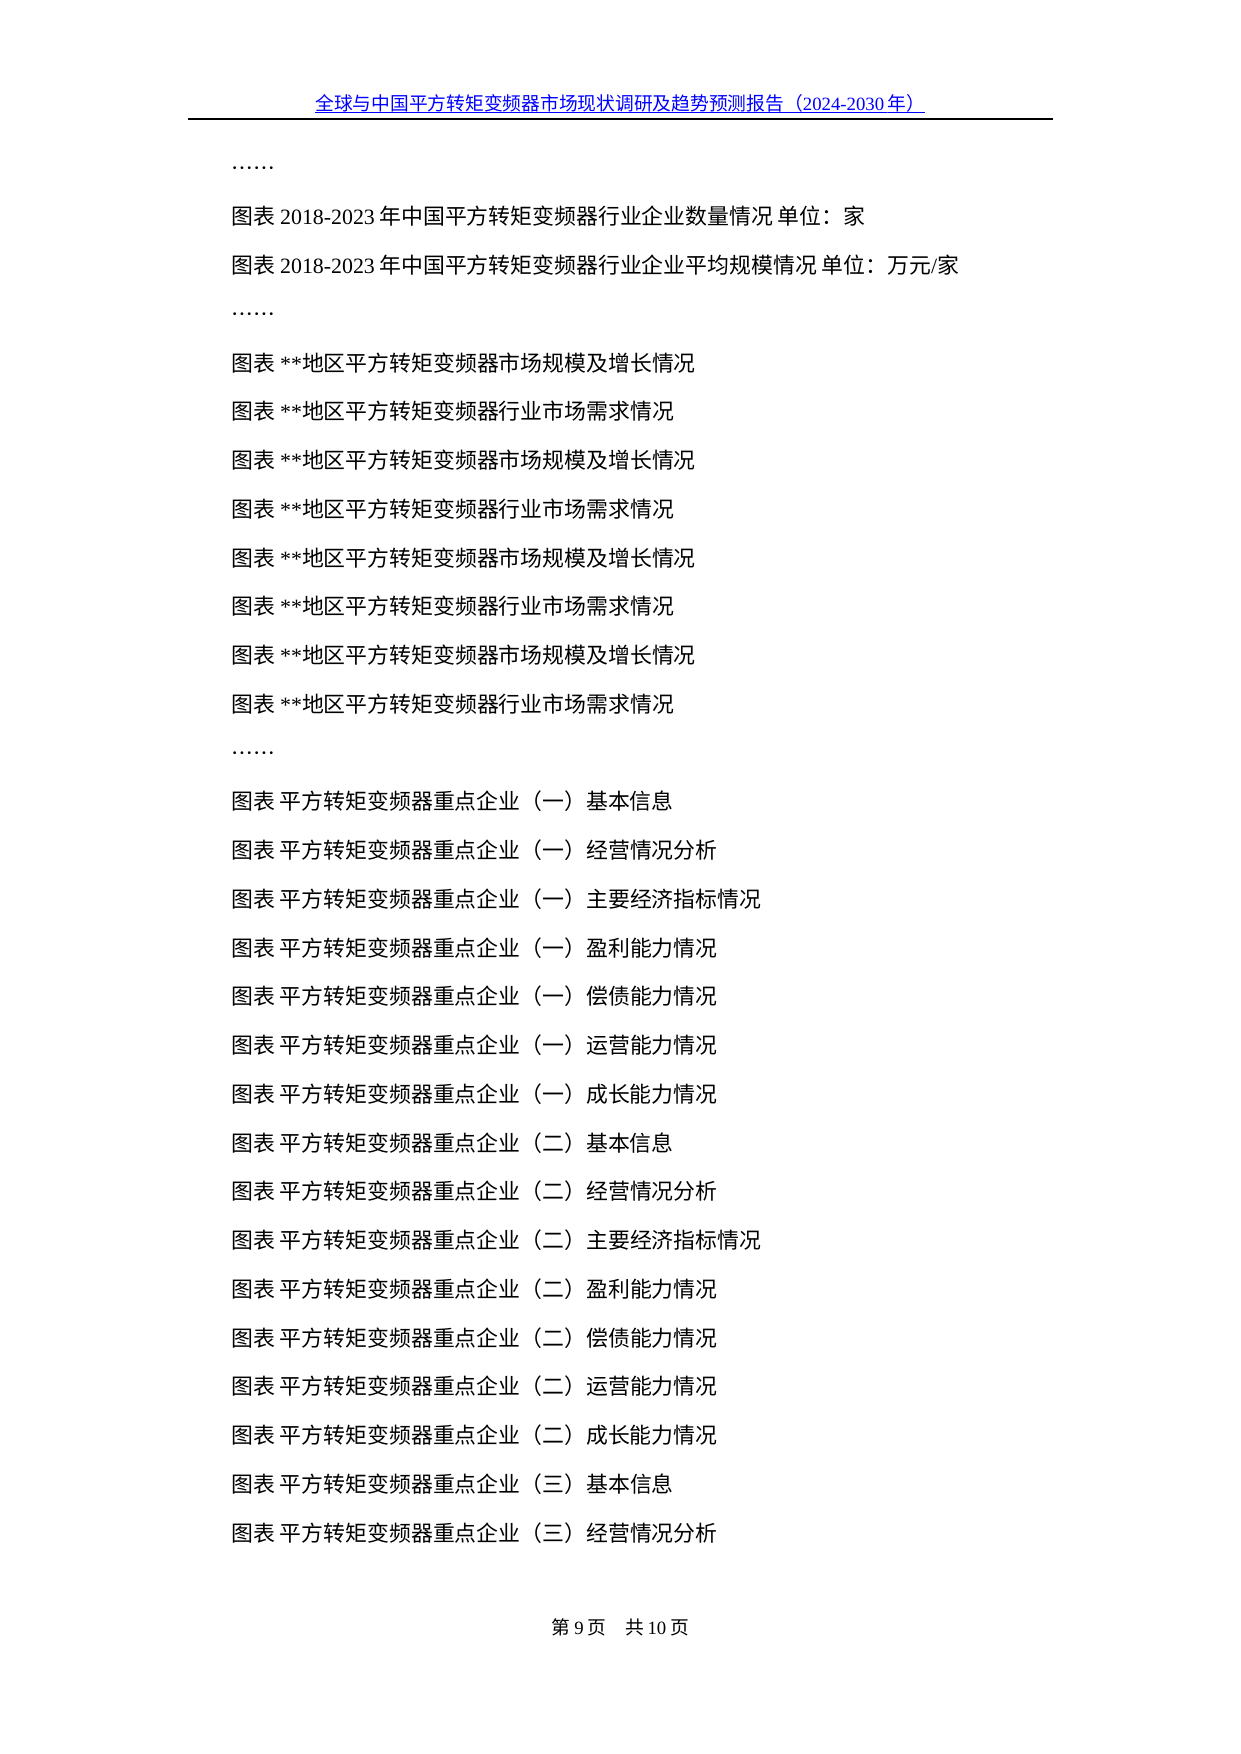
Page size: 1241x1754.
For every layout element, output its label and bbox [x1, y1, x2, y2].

text [187, 150, 1053, 1548]
